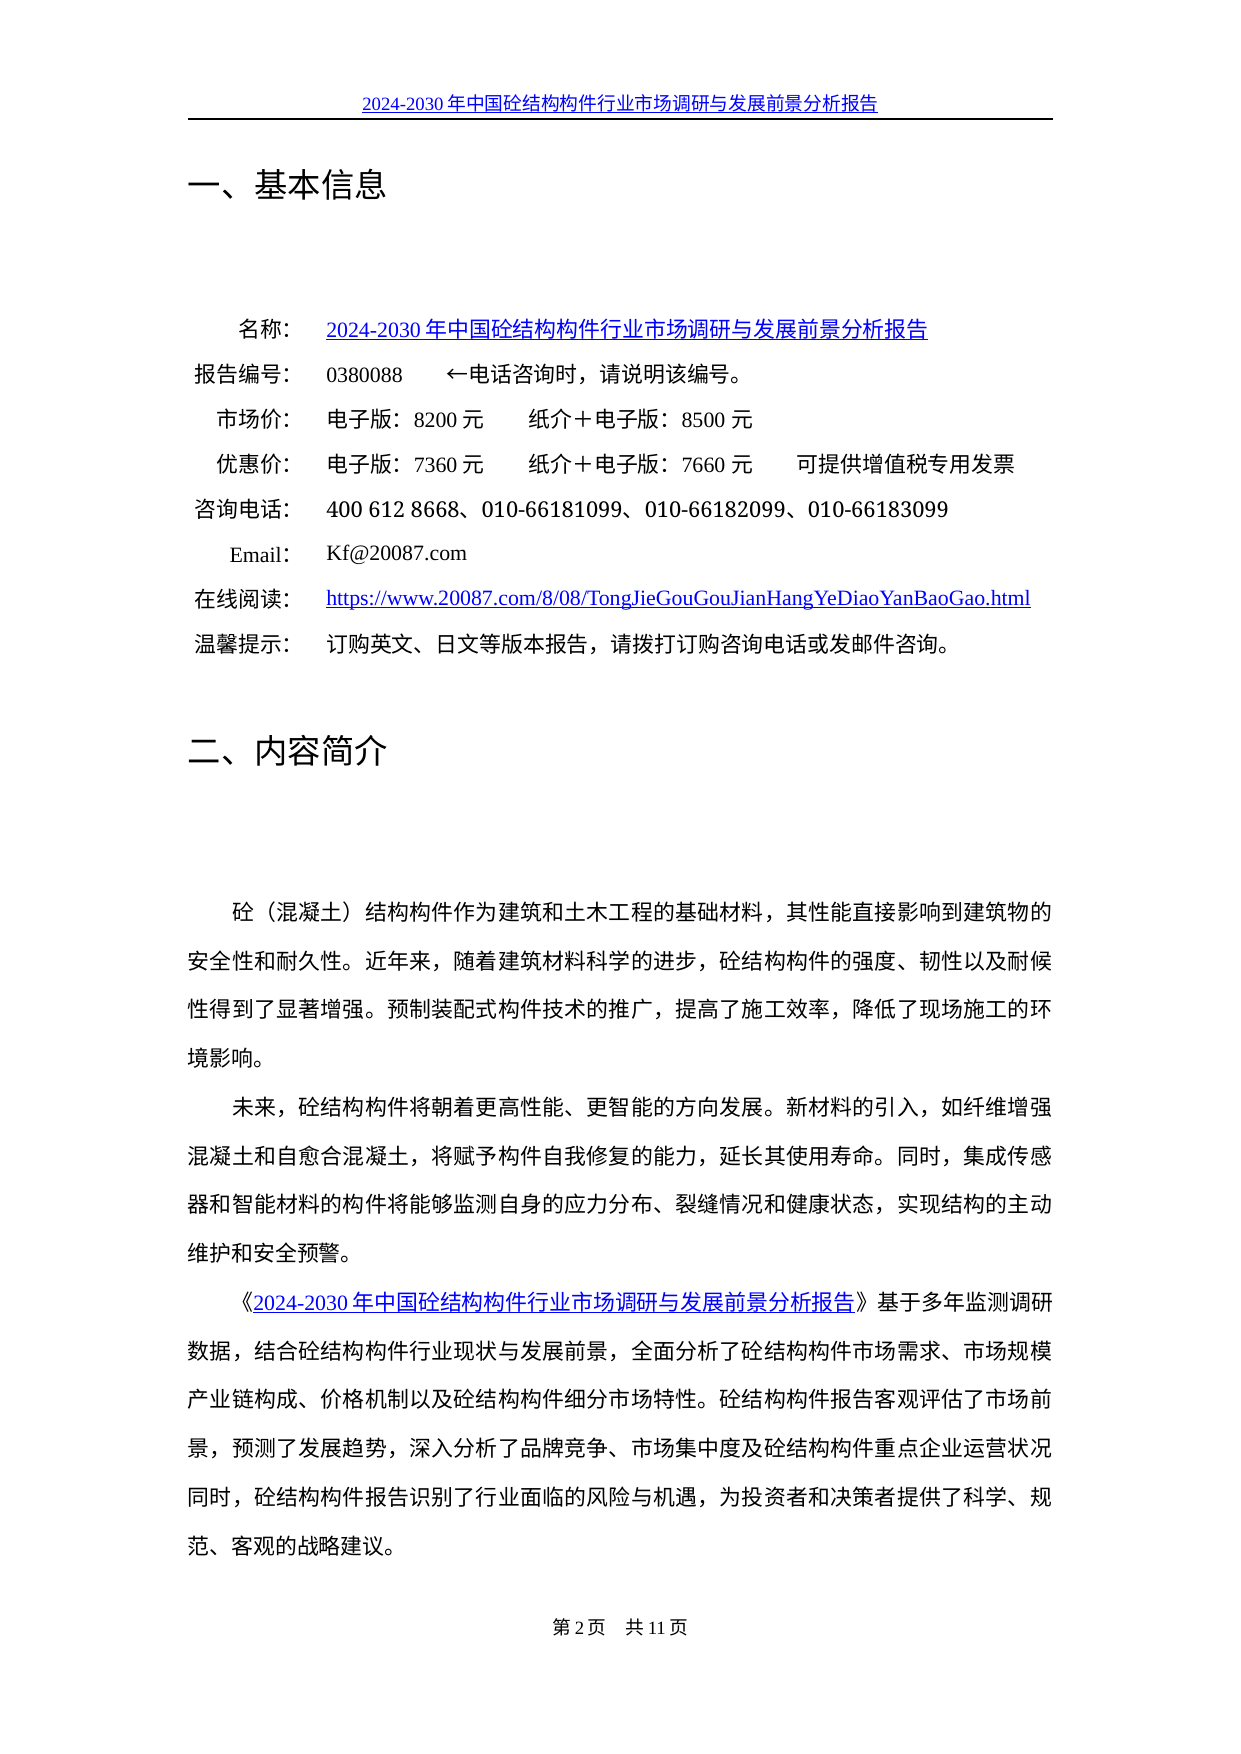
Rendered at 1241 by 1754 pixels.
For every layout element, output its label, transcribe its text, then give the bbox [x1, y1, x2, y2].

table_header 名称： [167, 312, 315, 357]
table_cell 咨询电话： [167, 492, 315, 537]
table_cell 优惠价： [167, 447, 315, 492]
table_header 2024-2030年中国砼结构构件行业市场调研与发展前景分析报告 [315, 312, 1073, 357]
table_cell 订购英文、日文等版本报告，请拨打订购咨询电话或发邮件咨询。 [315, 627, 1073, 672]
table_cell 0380088 ←电话咨询时，请说明该编号。 [315, 357, 1073, 402]
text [187, 894, 1053, 1561]
table_cell Kf@20087.com [315, 537, 1073, 582]
table_cell 市场价： [167, 402, 315, 447]
table_cell 电子版：7360 元 纸介＋电子版：7660 元 可提供增值税专用发票 [315, 447, 1073, 492]
title 一、基本信息 [187, 150, 1053, 215]
table_cell 报告编号： [167, 357, 315, 402]
title 二、内容简介 [187, 717, 1053, 782]
table_cell Email： [167, 537, 315, 582]
table_cell 温馨提示： [167, 627, 315, 672]
table_cell 电子版：8200 元 纸介＋电子版：8500 元 [315, 402, 1073, 447]
table_cell 400 612 8668、010-66181099、010-66182099、010-66183099 [315, 492, 1073, 537]
table_cell 在线阅读： [167, 582, 315, 627]
table_cell [315, 582, 1073, 627]
